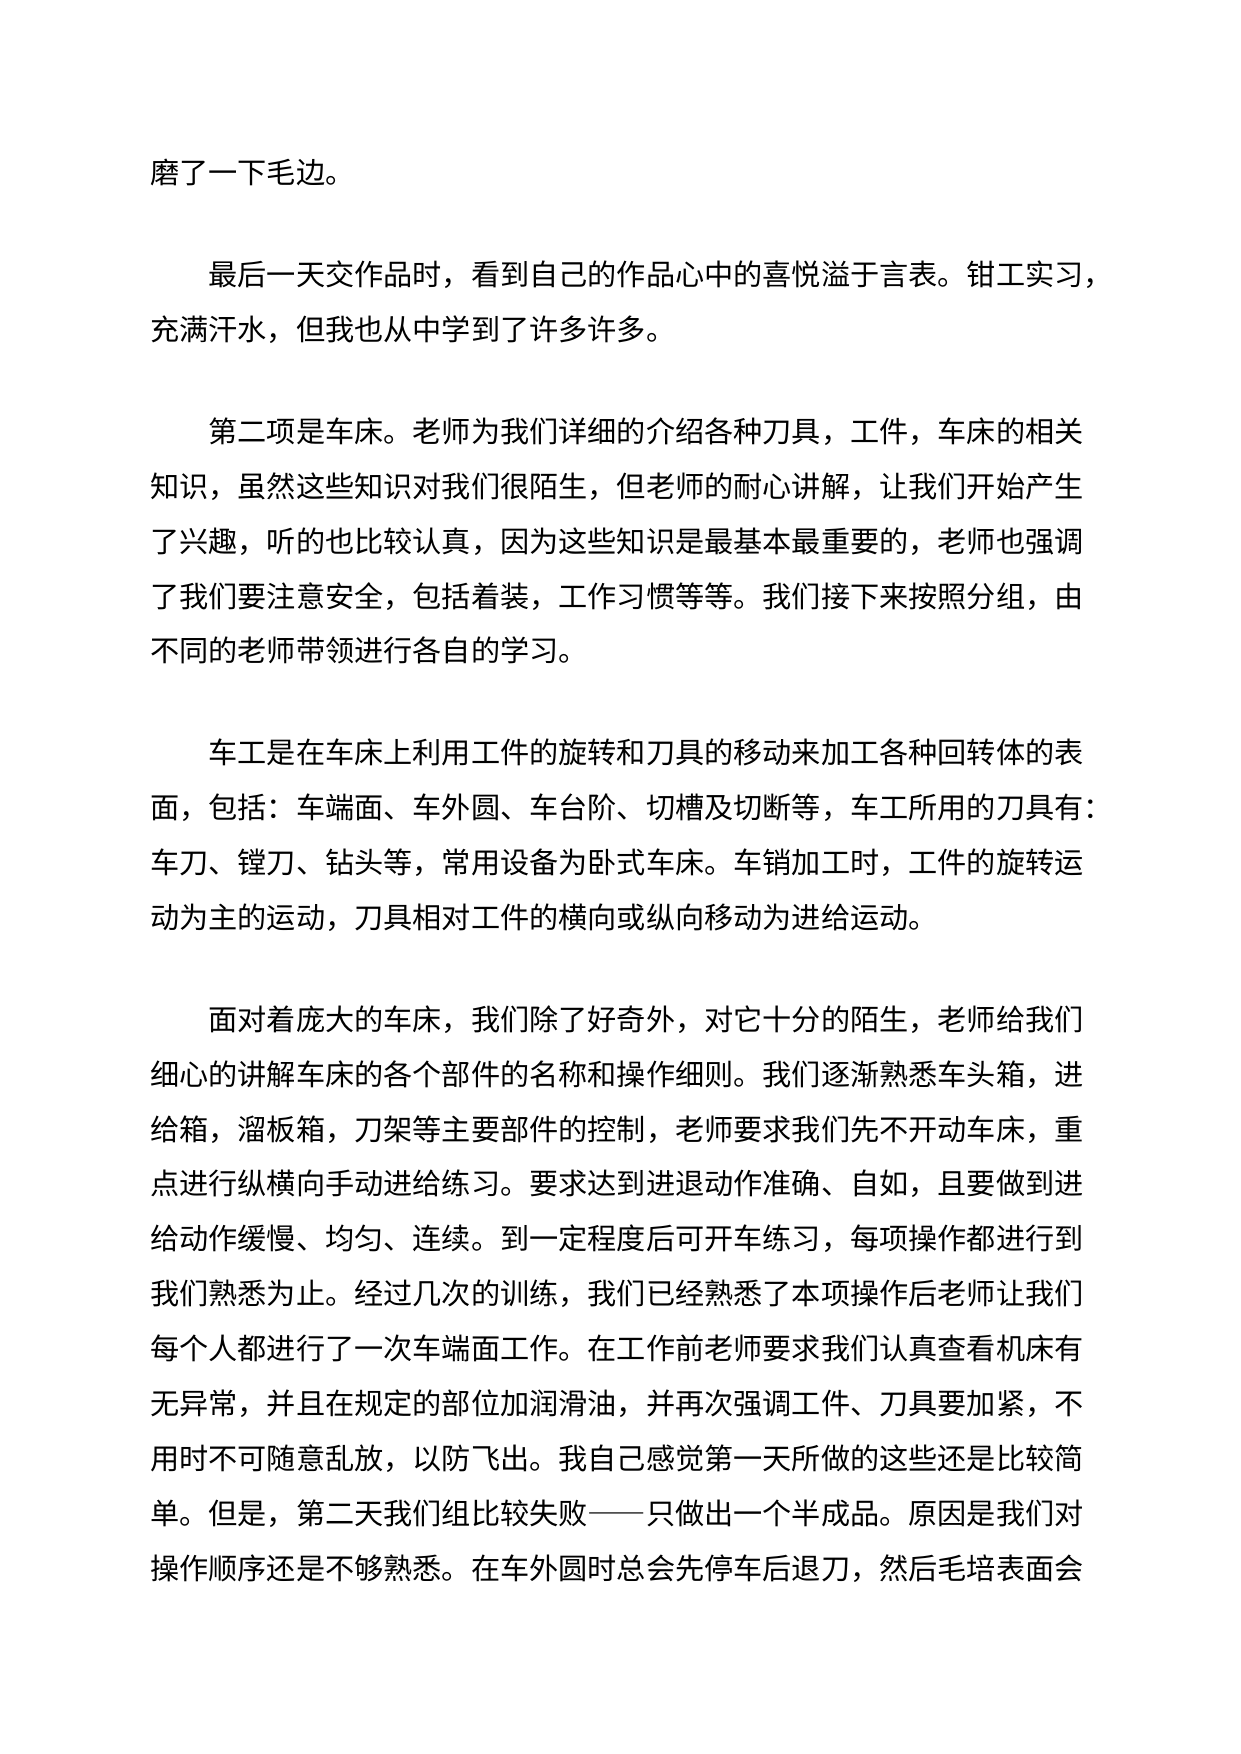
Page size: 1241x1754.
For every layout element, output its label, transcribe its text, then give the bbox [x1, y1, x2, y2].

text 车工是在车床上利用工件的旋转和刀具的移动来加工各种回转体的表面，包括：车端面、车外圆、车台阶、切槽及切断等，车工所用的刀具有：车刀、镗刀、钻头等，常用设备为卧式车床。车销加工时，工件的旋转运动为主的运动，刀具相对工件的横向或纵向移动为进给运动。 [150, 730, 1090, 937]
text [150, 150, 1090, 192]
text 第二项是车床。老师为我们详细的介绍各种刀具，工件，车床的相关知识，虽然这些知识对我们很陌生，但老师的耐心讲解，让我们开始产生了兴趣，听的也比较认真，因为这些知识是最基本最重要的，老师也强调了我们要注意安全，包括着装，工作习惯等等。我们接下来按照分组，由不同的老师带领进行各自的学习。 [150, 408, 1090, 670]
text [150, 996, 1090, 1587]
text 最后一天交作品时，看到自己的作品心中的喜悦溢于言表。钳工实习，充满汗水，但我也从中学到了许多许多。 [150, 252, 1090, 349]
